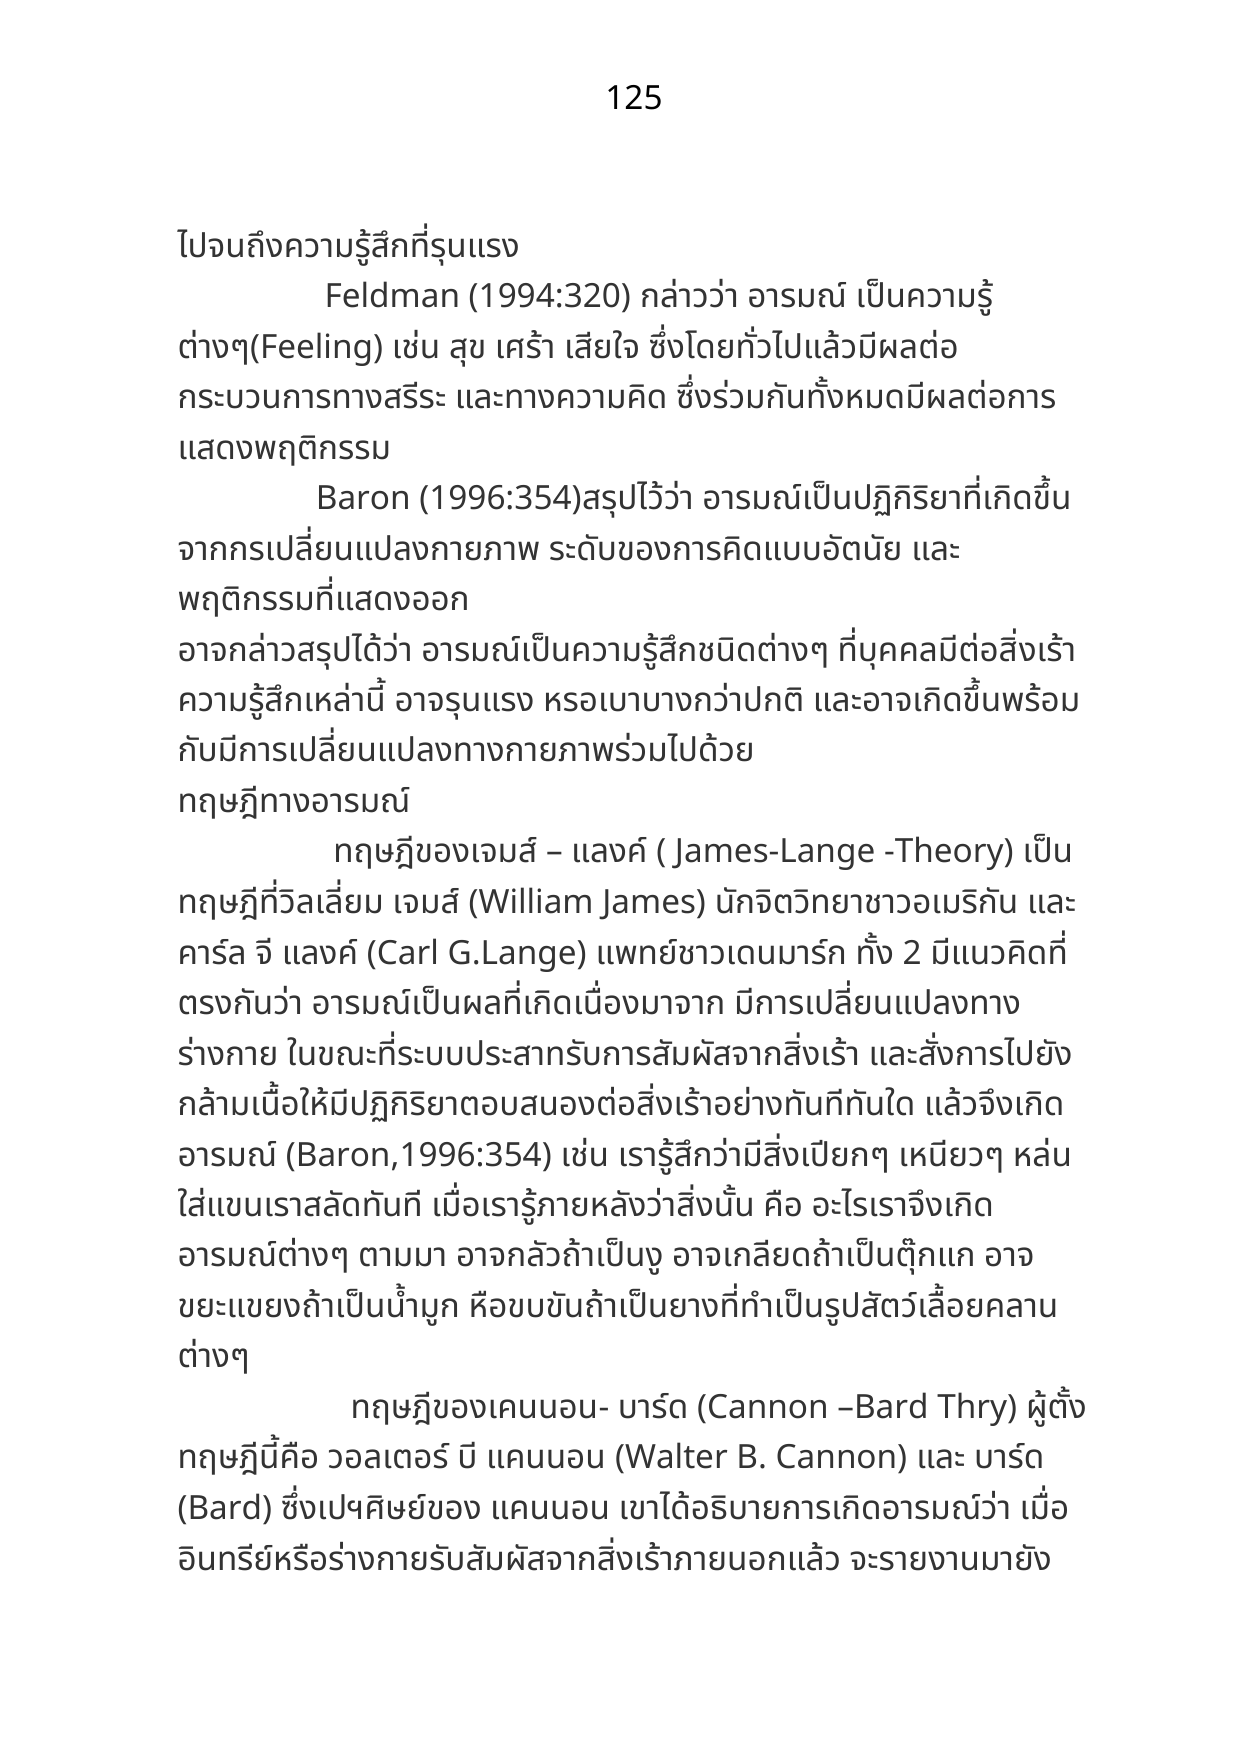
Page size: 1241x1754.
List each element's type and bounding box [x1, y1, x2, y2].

list [177, 222, 1090, 1585]
